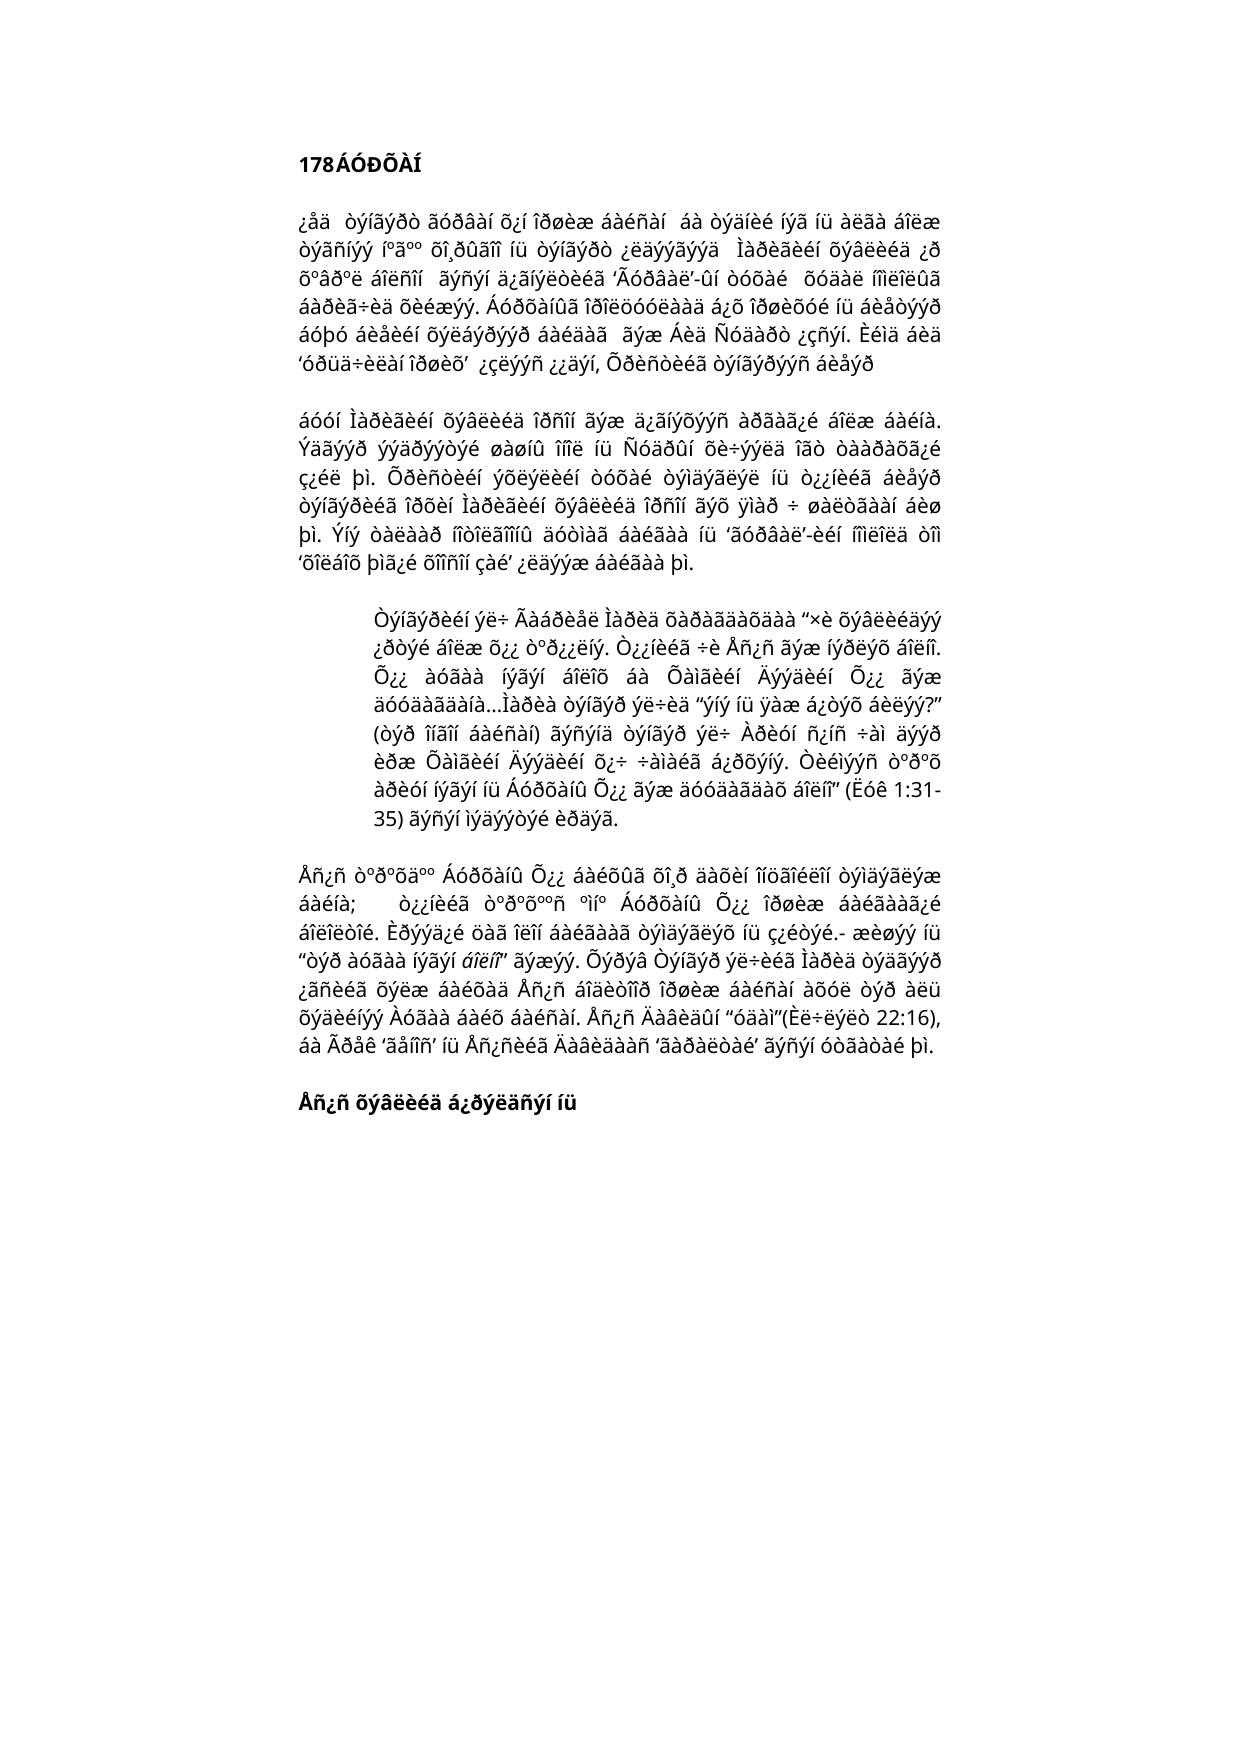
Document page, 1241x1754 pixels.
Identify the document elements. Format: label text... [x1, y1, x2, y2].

text Òýíãýðèéí ýë÷ Ãàáðèåë Ìàðèä õàðàãäàõäàà “×è õýâëèéäýý ¿ðòýé áîëæ õ¿¿ òºð¿¿ëíý. Ò¿¿íèéã ÷è Åñ¿ñ ãýæ íýðëýõ áîëíî. Õ¿¿ àóãàà íýãýí áîëîõ áà Õàìãèéí Äýýäèéí Õ¿¿ ãýæ äóóäàãäàíà…Ìàðèà òýíãýð ýë÷èä “ýíý íü ÿàæ á¿òýõ áèëýý?” (òýð îíãîí áàéñàí) ãýñýíä òýíãýð ýë÷ Àðèóí ñ¿íñ ÷àì äýýð èðæ Õàìãèéí Äýýäèéí õ¿÷ ÷àìàéã á¿ðõýíý. Òèéìýýñ òºðºõ àðèóí íýãýí íü Áóðõàíû Õ¿¿ ãýæ äóóäàãäàõ áîëíî” (Ëóê 1:31-35) ãýñýí ìýäýýòýé èðäýã. [373, 605, 942, 832]
text Åñ¿ñ òºðºõäºº Áóðõàíû Õ¿¿ áàéõûã õî¸ð äàõèí îíöãîéëîí òýìäýãëýæ áàéíà; ò¿¿íèéã òºðºõººñ ºìíº Áóðõàíû Õ¿¿ îðøèæ áàéãààã¿é áîëîëòîé. Èðýýä¿é öàã îëîí áàéãààã òýìäýãëýõ íü ç¿éòýé.- æèøýý íü “òýð àóãàà íýãýí áîëíî” ãýæýý. Õýðýâ Òýíãýð ýë÷èéã Ìàðèä òýäãýýð ¿ãñèéã õýëæ áàéõàä Åñ¿ñ áîäèòîîð îðøèæ áàéñàí àõóë òýð àëü õýäèéíýý Àóãàà áàéõ áàéñàí. Åñ¿ñ Äàâèäûí “óäàì”(Èë÷ëýëò 22:16), áà Ãðåê ‘ãåíîñ’ íü Åñ¿ñèéã Äàâèäààñ ‘ãàðàëòàé’ ãýñýí óòãàòàé þì. [298, 861, 942, 1060]
text áóóí Ìàðèãèéí õýâëèéä îðñîí ãýæ ä¿ãíýõýýñ àðãàã¿é áîëæ áàéíà. Ýäãýýð ýýäðýýòýé øàøíû îíîë íü Ñóäðûí õè÷ýýëä îãò òààðàõã¿é ç¿éë þì. Õðèñòèéí ýõëýëèéí òóõàé òýìäýãëýë íü ò¿¿íèéã áèåýð òýíãýðèéã îðõèí Ìàðèãèéí õýâëèéä îðñîí ãýõ ÿìàð ÷ øàëòãààí áèø þì. Ýíý òàëààð íîòîëãîîíû äóòìàã áàéãàà íü ‘ãóðâàë’-èéí íîìëîëä òîì ‘õîëáîõ þìã¿é õîîñîí çàé’ ¿ëäýýæ áàéãàà þì. [298, 406, 942, 577]
subtitle Åñ¿ñ õýâëèéä á¿ðýëäñýí íü [298, 1088, 942, 1117]
text Õðèñò õýâëèéä îëäñîí áîëîí òºðñºí òóõàé òýìäýãëýë íü ò¿¿íèéã òºðºõººñºº ºìíº îðøèæ áàéñàí ãýñýí ñàíààã íÿöààæ áàéíà. Íýã öàã ¿åä òýíãýðò ãóðâàí õ¿í îðøèæ áàéñàí áà òýäíèé íýã íü àëãà áîëæ òýãñíýý íºãºº õî¸ðûãîî íü òýíãýðò ¿ëäýýãýýä Ìàðèãèéí õýâëèéä ¿ð õºâðºë áîëñîí ãýñýí ä¿ãíýëòèéã ‘Ãóðâàë’-ûí òóõàé õóäàë íîìëîëûã áàðèã÷èä õèéæýý. Áóðõàíûã îðîëöóóëààä á¿õ îðøèõóé íü áèåòýýð áóþó áèåèéí õýëáýðýýð áàéäàã ãýæ Áèä Ñóäàðò ¿çñýí. Èéìä áèä ‘óðüä÷èëàí îðøèõ’ ¿çëýýñ ¿¿äýí, Õðèñòèéã òýíãýðýýñ áèåýð [298, 207, 942, 377]
